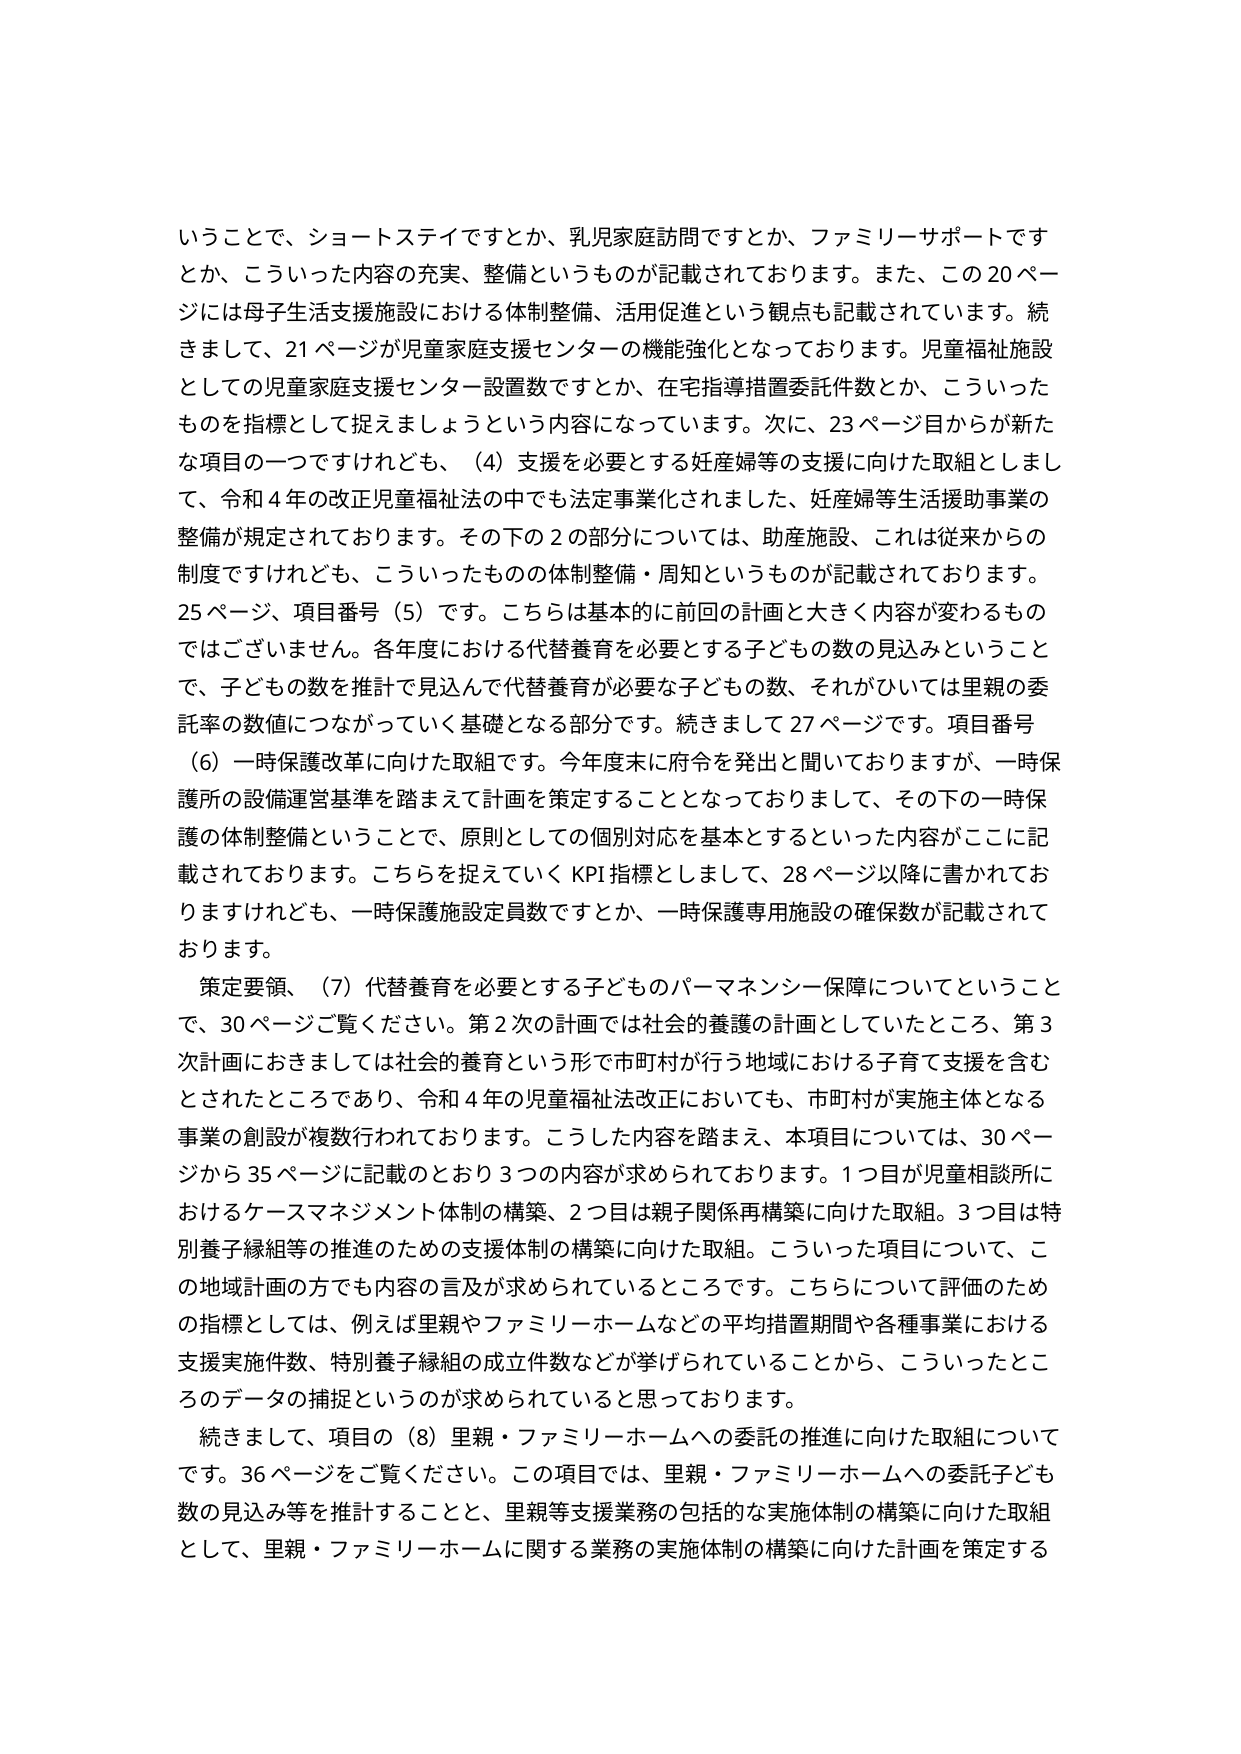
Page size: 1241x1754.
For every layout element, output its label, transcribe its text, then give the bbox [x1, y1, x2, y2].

text 策定要領、（7）代替養育を必要とする子どものパーマネンシー保障についてということで、30ページご覧ください。第2次の計画では社会的養護の計画としていたところ、第3次計画におきましては社会的養育という形で市町村が行う地域における子育て支援を含むとされたところであり、令和4年の児童福祉法改正においても、市町村が実施主体となる事業の創設が複数行われております。こうした内容を踏まえ、本項目については、30ページから35ページに記載のとおり3つの内容が求められております。1つ目が児童相談所におけるケースマネジメント体制の構築、2つ目は親子関係再構築に向けた取組。3つ目は特別養子縁組等の推進のための支援体制の構築に向けた取組。こういった項目について、この地域計画の方でも内容の言及が求められているところです。こちらについて評価のための指標としては、例えば里親やファミリーホームなどの平均措置期間や各種事業における支援実施件数、特別養子縁組の成立件数などが挙げられていることから、こういったところのデータの捕捉というのが求められていると思っております。 [177, 967, 1063, 1417]
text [177, 1417, 1063, 1567]
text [177, 217, 1063, 967]
